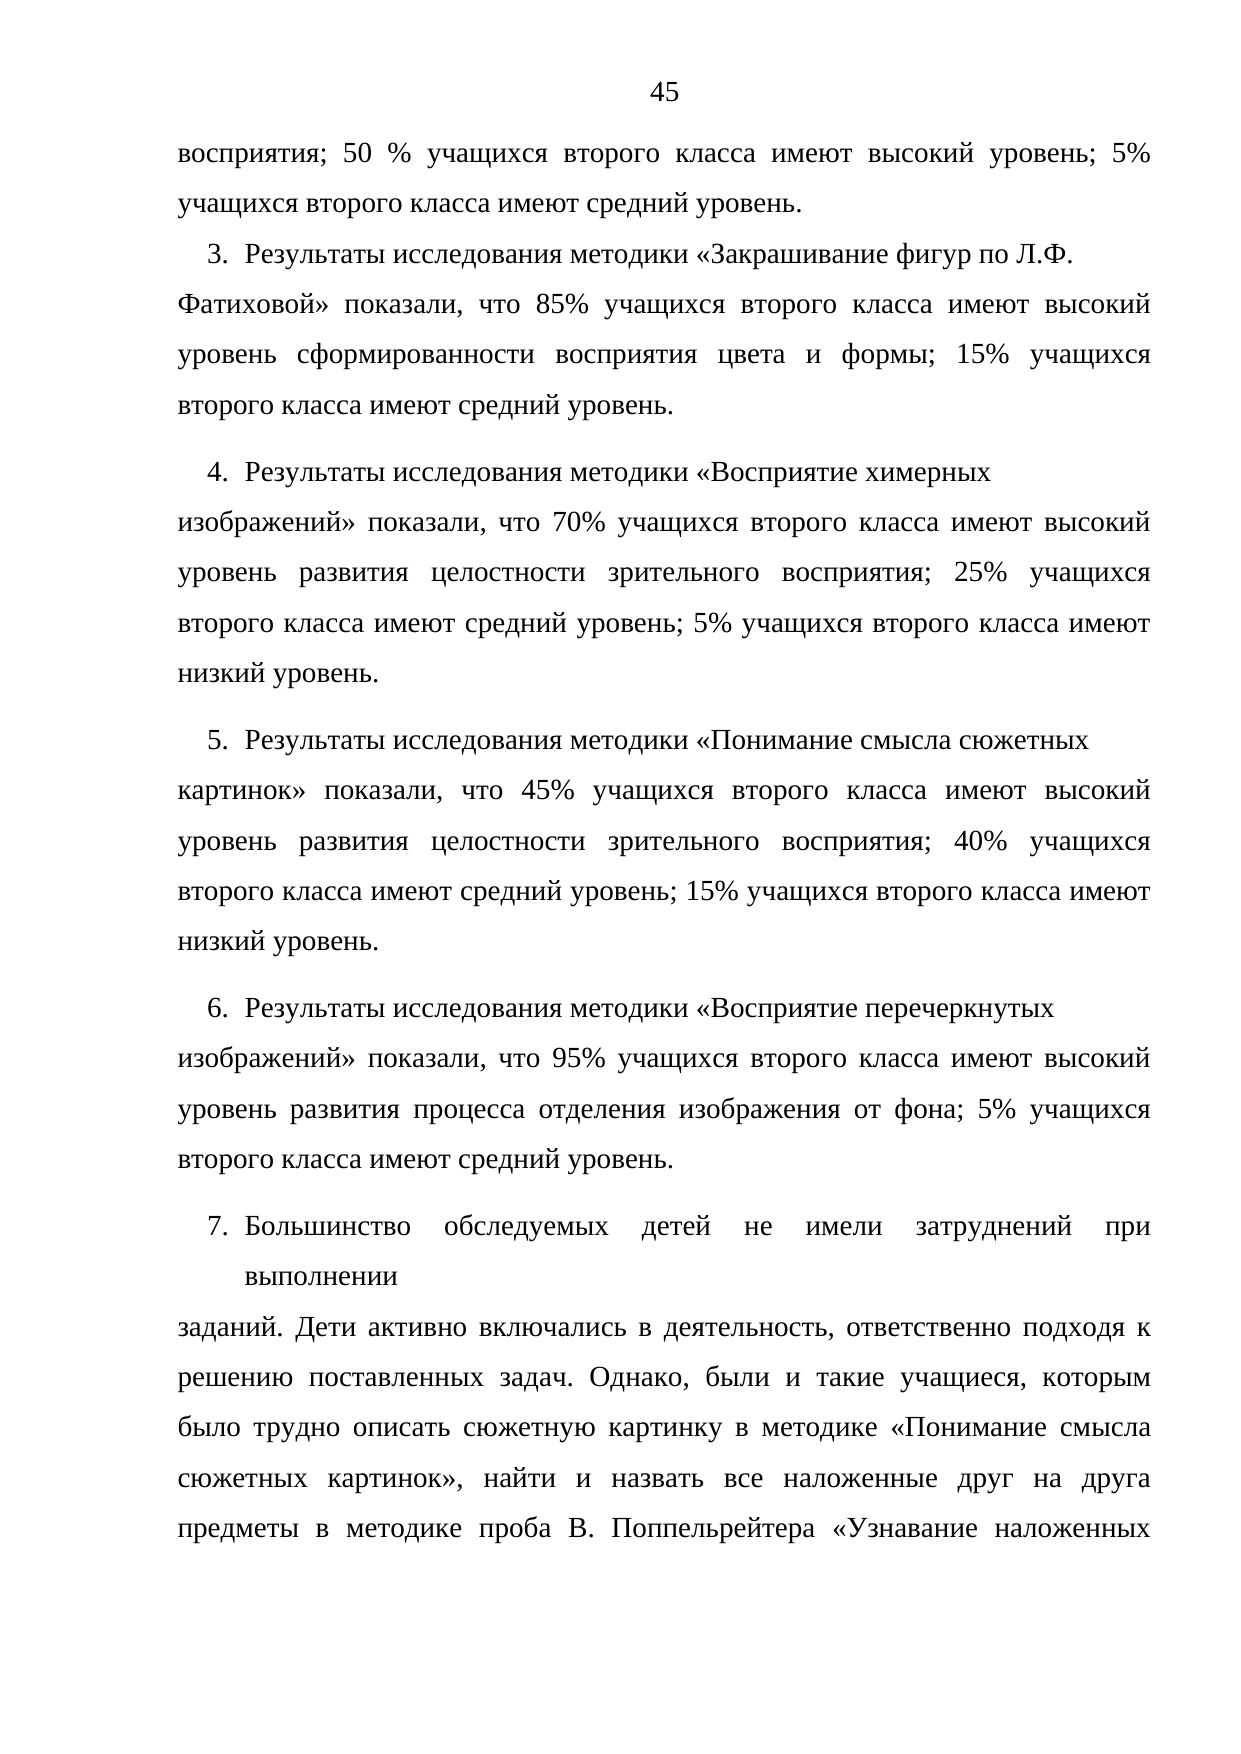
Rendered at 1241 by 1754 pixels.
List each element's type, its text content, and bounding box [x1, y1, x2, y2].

text изображений» показали, что 95% учащихся второго класса имеют высокий уровень развития процесса отделения изображения от фона; 5% учащихся второго класса имеют средний уровень. [177, 1041, 1152, 1175]
list Результаты исследования методики «Закрашивание фигур по Л.Ф. [207, 236, 1152, 269]
list Результаты исследования методики «Восприятие перечеркнутых [207, 990, 1152, 1024]
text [177, 1309, 1152, 1544]
list Результаты исследования методики «Понимание смысла сюжетных [207, 722, 1152, 756]
text Фатиховой» показали, что 85% учащихся второго класса имеют высокий уровень сформированности восприятия цвета и формы; 15% учащихся второго класса имеют средний уровень. [177, 286, 1152, 420]
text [177, 135, 1152, 219]
text картинок» показали, что 45% учащихся второго класса имеют высокий уровень развития целостности зрительного восприятия; 40% учащихся второго класса имеют средний уровень; 15% учащихся второго класса имеют низкий уровень. [177, 772, 1152, 957]
list Большинство обследуемых детей не имели затруднений при выполнении [207, 1208, 1152, 1292]
text изображений» показали, что 70% учащихся второго класса имеют высокий уровень развития целостности зрительного восприятия; 25% учащихся второго класса имеют средний уровень; 5% учащихся второго класса имеют низкий уровень. [177, 504, 1152, 689]
list Результаты исследования методики «Восприятие химерных [207, 454, 1152, 487]
